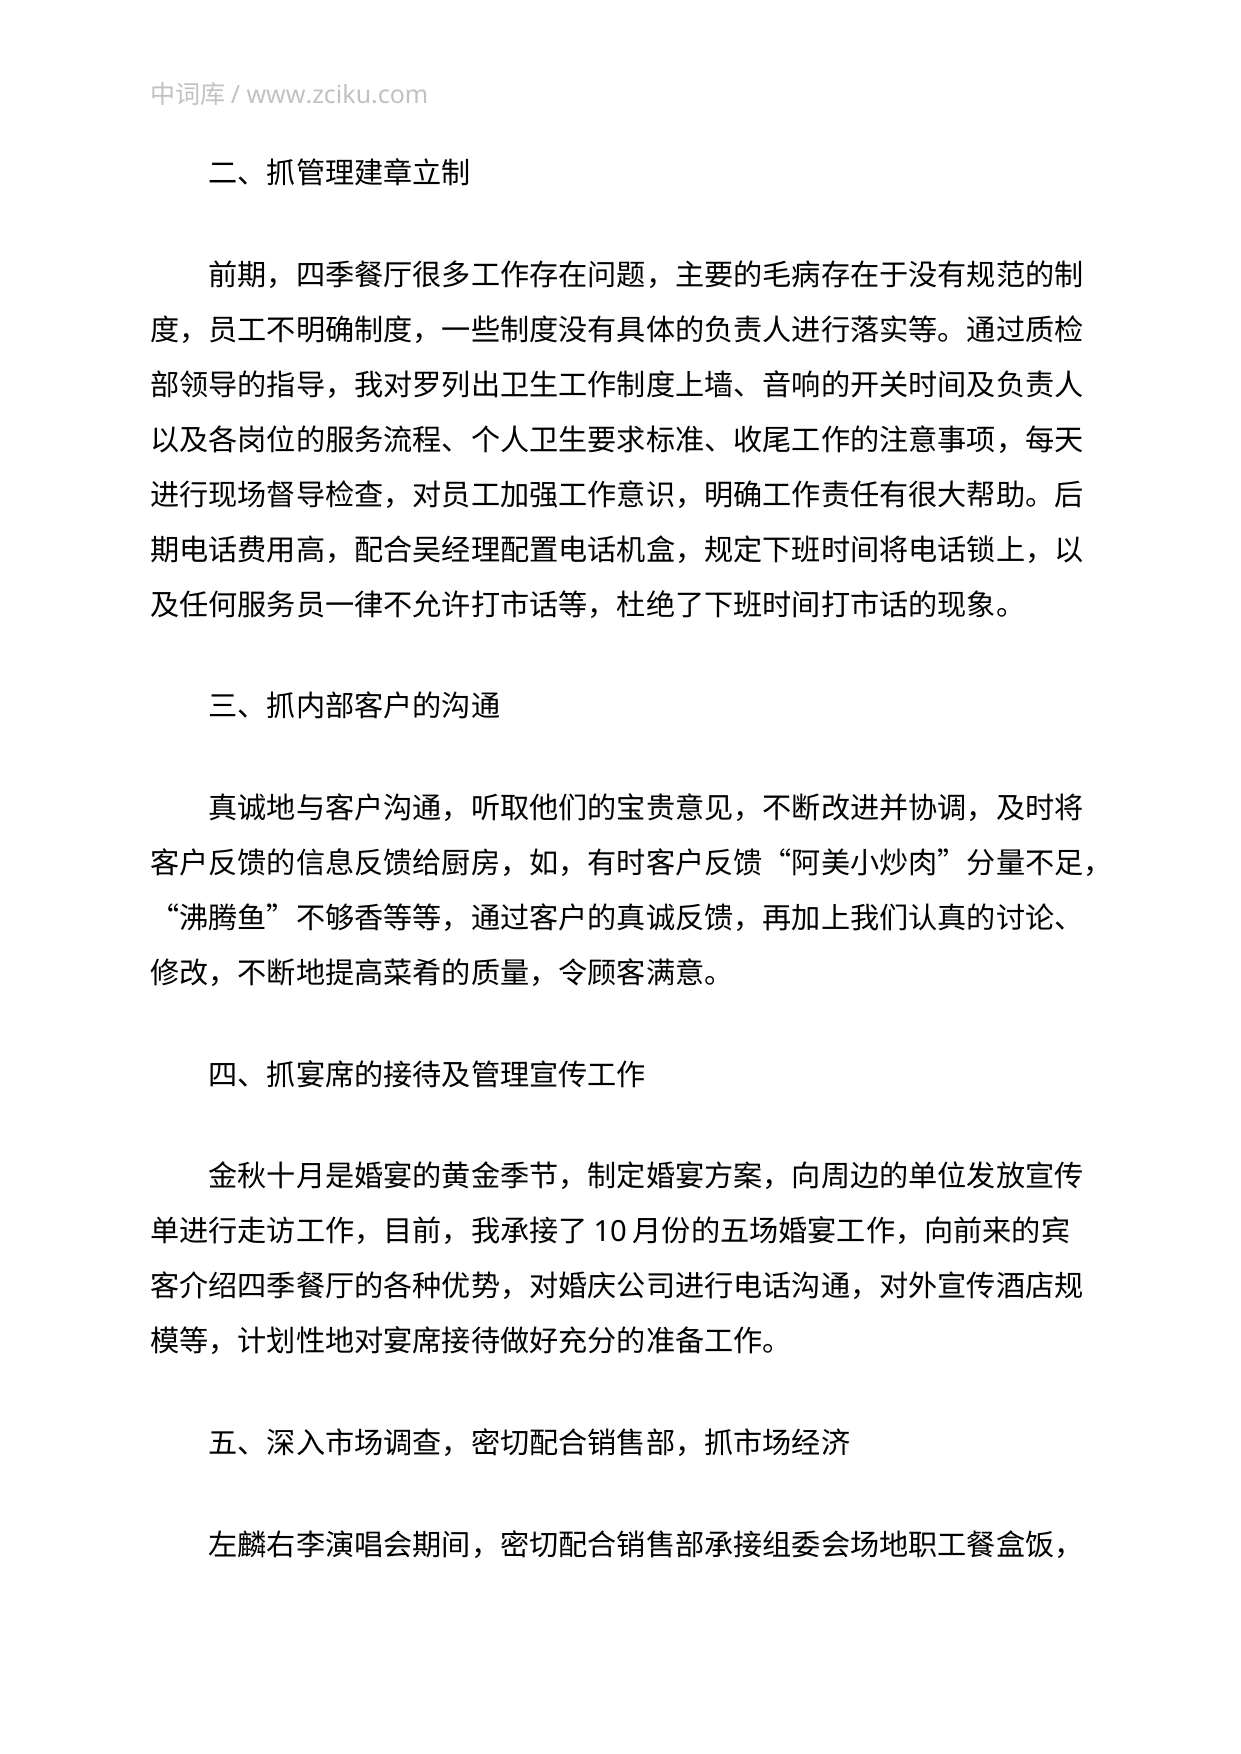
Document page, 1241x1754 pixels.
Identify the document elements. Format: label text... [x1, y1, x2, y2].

text 二、抓管理建章立制 [150, 150, 1090, 192]
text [150, 1521, 1090, 1563]
text 四、抓宴席的接待及管理宣传工作 [150, 1051, 1090, 1093]
text 金秋十月是婚宴的黄金季节，制定婚宴方案，向周边的单位发放宣传单进行走访工作，目前，我承接了10月份的五场婚宴工作，向前来的宾客介绍四季餐厅的各种优势，对婚庆公司进行电话沟通，对外宣传酒店规模等，计划性地对宴席接待做好充分的准备工作。 [150, 1153, 1090, 1360]
text 前期，四季餐厅很多工作存在问题，主要的毛病存在于没有规范的制度，员工不明确制度，一些制度没有具体的负责人进行落实等。通过质检部领导的指导，我对罗列出卫生工作制度上墙、音响的开关时间及负责人以及各岗位的服务流程、个人卫生要求标准、收尾工作的注意事项，每天进行现场督导检查，对员工加强工作意识，明确工作责任有很大帮助。后期电话费用高，配合吴经理配置电话机盒，规定下班时间将电话锁上，以及任何服务员一律不允许打市话等，杜绝了下班时间打市话的现象。 [150, 252, 1090, 623]
text 三、抓内部客户的沟通 [150, 683, 1090, 725]
text 五、深入市场调查，密切配合销售部，抓市场经济 [150, 1419, 1090, 1462]
text 真诚地与客户沟通，听取他们的宝贵意见，不断改进并协调，及时将客户反馈的信息反馈给厨房，如，有时客户反馈“阿美小炒肉”分量不足，“沸腾鱼”不够香等等，通过客户的真诚反馈，再加上我们认真的讨论、修改，不断地提高菜肴的质量，令顾客满意。 [150, 785, 1090, 992]
